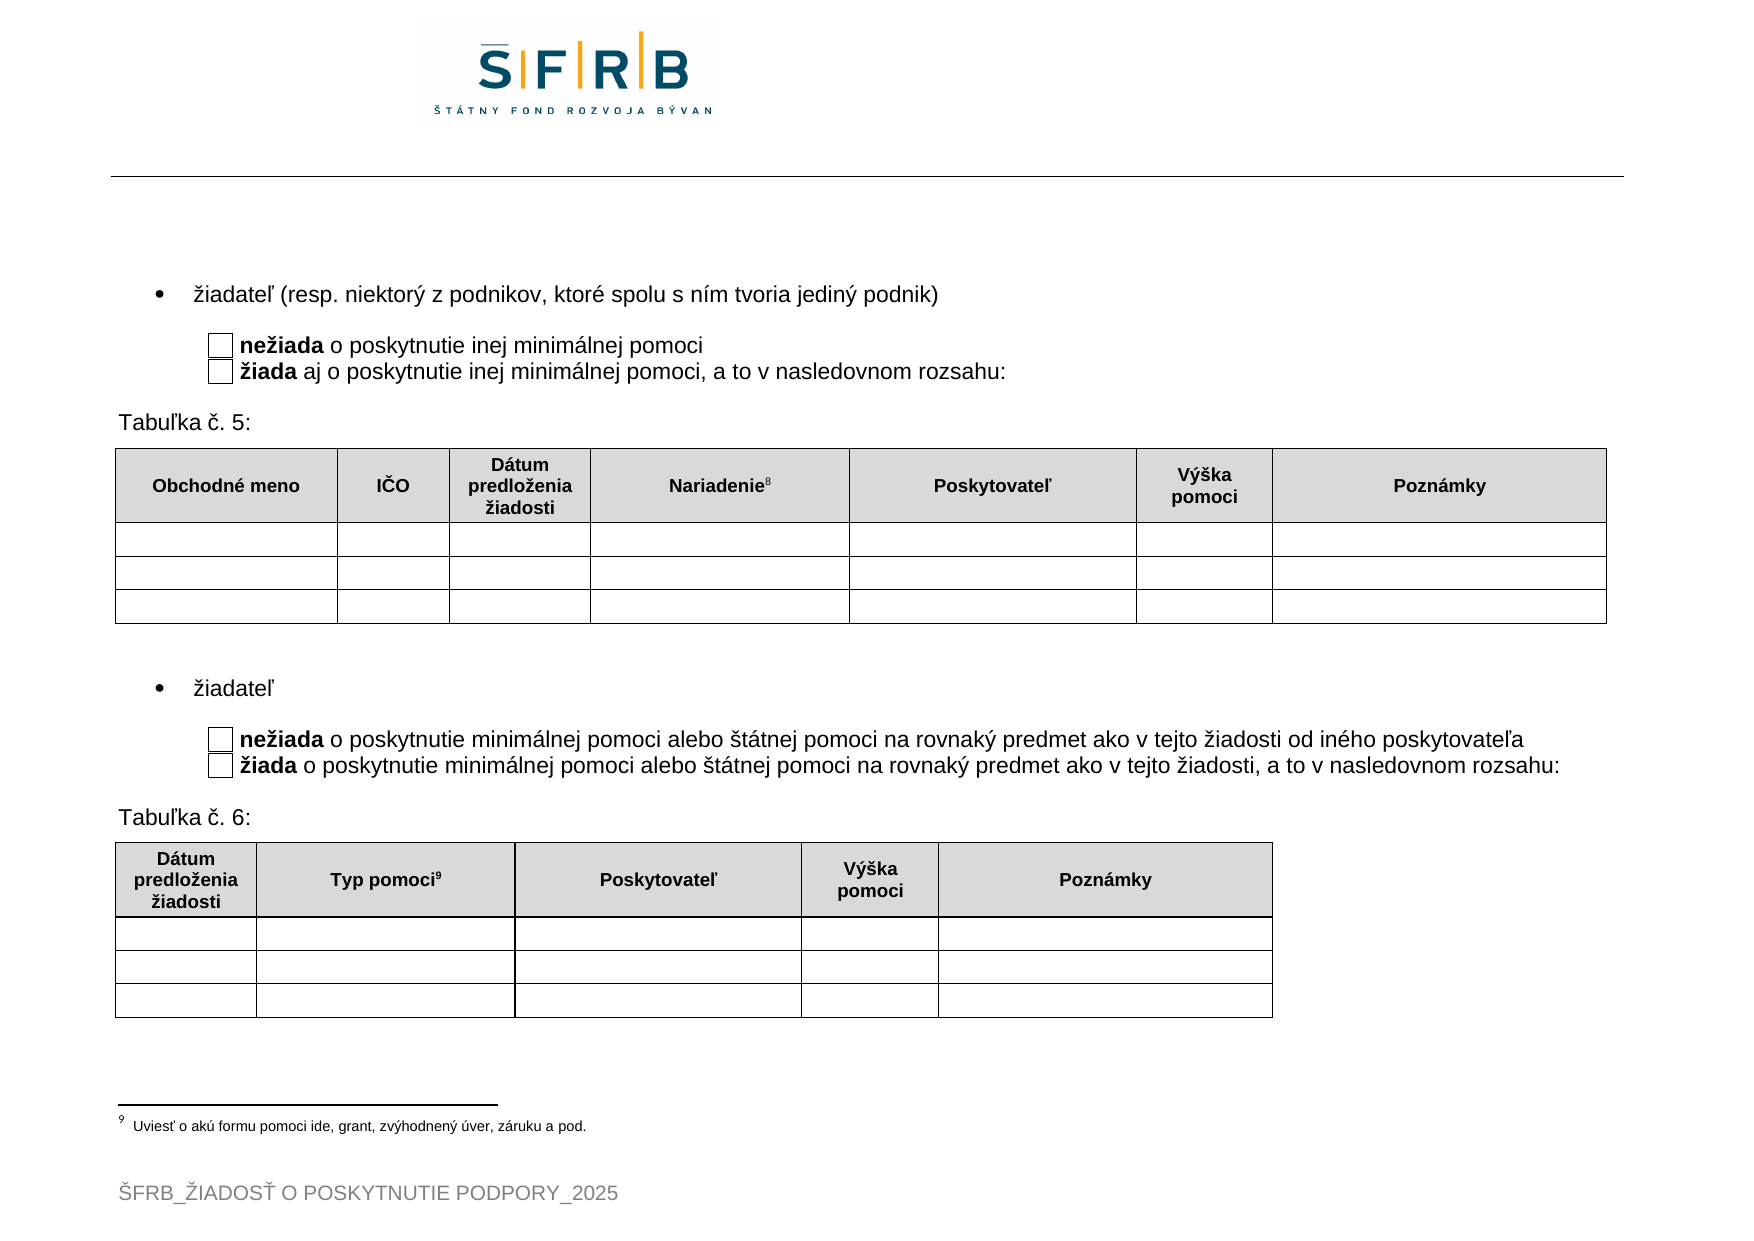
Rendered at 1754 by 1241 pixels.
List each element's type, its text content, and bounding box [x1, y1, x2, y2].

picture [418, 17, 716, 127]
list žiada o poskytnutie minimálnej pomoci alebo štátnej pomoci na rovnaký predmet ako v tejto žiadosti, a to v nasledovnom rozsahu: [207, 752, 1636, 778]
table_cell [591, 557, 849, 589]
table_cell [116, 918, 256, 950]
list nežiada o poskytnutie minimálnej pomoci alebo štátnej pomoci na rovnaký predmet ako v tejto žiadosti od iného poskytovateľa [207, 726, 1636, 752]
table_cell [516, 918, 801, 950]
table_cell [802, 918, 938, 950]
list nežiada o poskytnutie inej minimálnej pomoci [207, 332, 1636, 358]
table_cell [802, 951, 938, 983]
table_cell [338, 557, 449, 589]
text žiada aj o poskytnutie inej minimálnej pomoci, a to v nasledovnom rozsahu: [207, 358, 1636, 384]
table_cell [939, 918, 1272, 950]
table_cell [450, 557, 590, 589]
table_cell [450, 590, 590, 623]
table_cell [939, 951, 1272, 983]
table_cell [850, 590, 1136, 623]
table_cell [116, 557, 337, 589]
table_cell [116, 523, 337, 556]
table_cell [116, 951, 256, 983]
table_cell [338, 590, 449, 623]
table_header Poznámky [1273, 449, 1606, 522]
table_header Výška pomoci [1137, 449, 1272, 522]
table_cell [116, 590, 337, 623]
text Tabuľka č. 5: [118, 409, 1636, 436]
table_cell [850, 557, 1136, 589]
table_cell [1137, 557, 1272, 589]
table_cell [516, 951, 801, 983]
list žiadateľ [156, 675, 1636, 701]
table_header Obchodné meno [116, 449, 337, 522]
table_header Dátum predloženia žiadosti [116, 843, 256, 916]
table_cell [257, 918, 514, 950]
table_header Výška pomoci [802, 843, 938, 916]
table_header Nariadenie8 [591, 449, 849, 522]
table_header Dátum predloženia žiadosti [450, 449, 590, 522]
table_cell [1137, 523, 1272, 556]
table_header Typ pomoci [257, 843, 514, 916]
table_cell [257, 984, 514, 1017]
table_cell [516, 984, 801, 1017]
table_cell [338, 523, 449, 556]
table_cell [116, 984, 256, 1017]
table_header Poskytovateľ [516, 843, 801, 916]
table_cell [802, 984, 938, 1017]
table_header Poskytovateľ [850, 449, 1136, 522]
table_cell [850, 523, 1136, 556]
table_cell [591, 590, 849, 623]
table_cell [1273, 590, 1606, 623]
table_cell [591, 523, 849, 556]
list žiadateľ (resp. niektorý z podnikov, ktoré spolu s ním tvoria jediný podnik) [156, 281, 1636, 307]
table_header Poznámky [939, 843, 1272, 916]
table_cell [1137, 590, 1272, 623]
table_cell [450, 523, 590, 556]
table_header IČO [338, 449, 449, 522]
text Tabuľka č. 6: [118, 803, 1636, 830]
table_cell [257, 951, 514, 983]
table_cell [1273, 523, 1606, 556]
table_cell [1273, 557, 1606, 589]
table_cell [939, 984, 1272, 1017]
